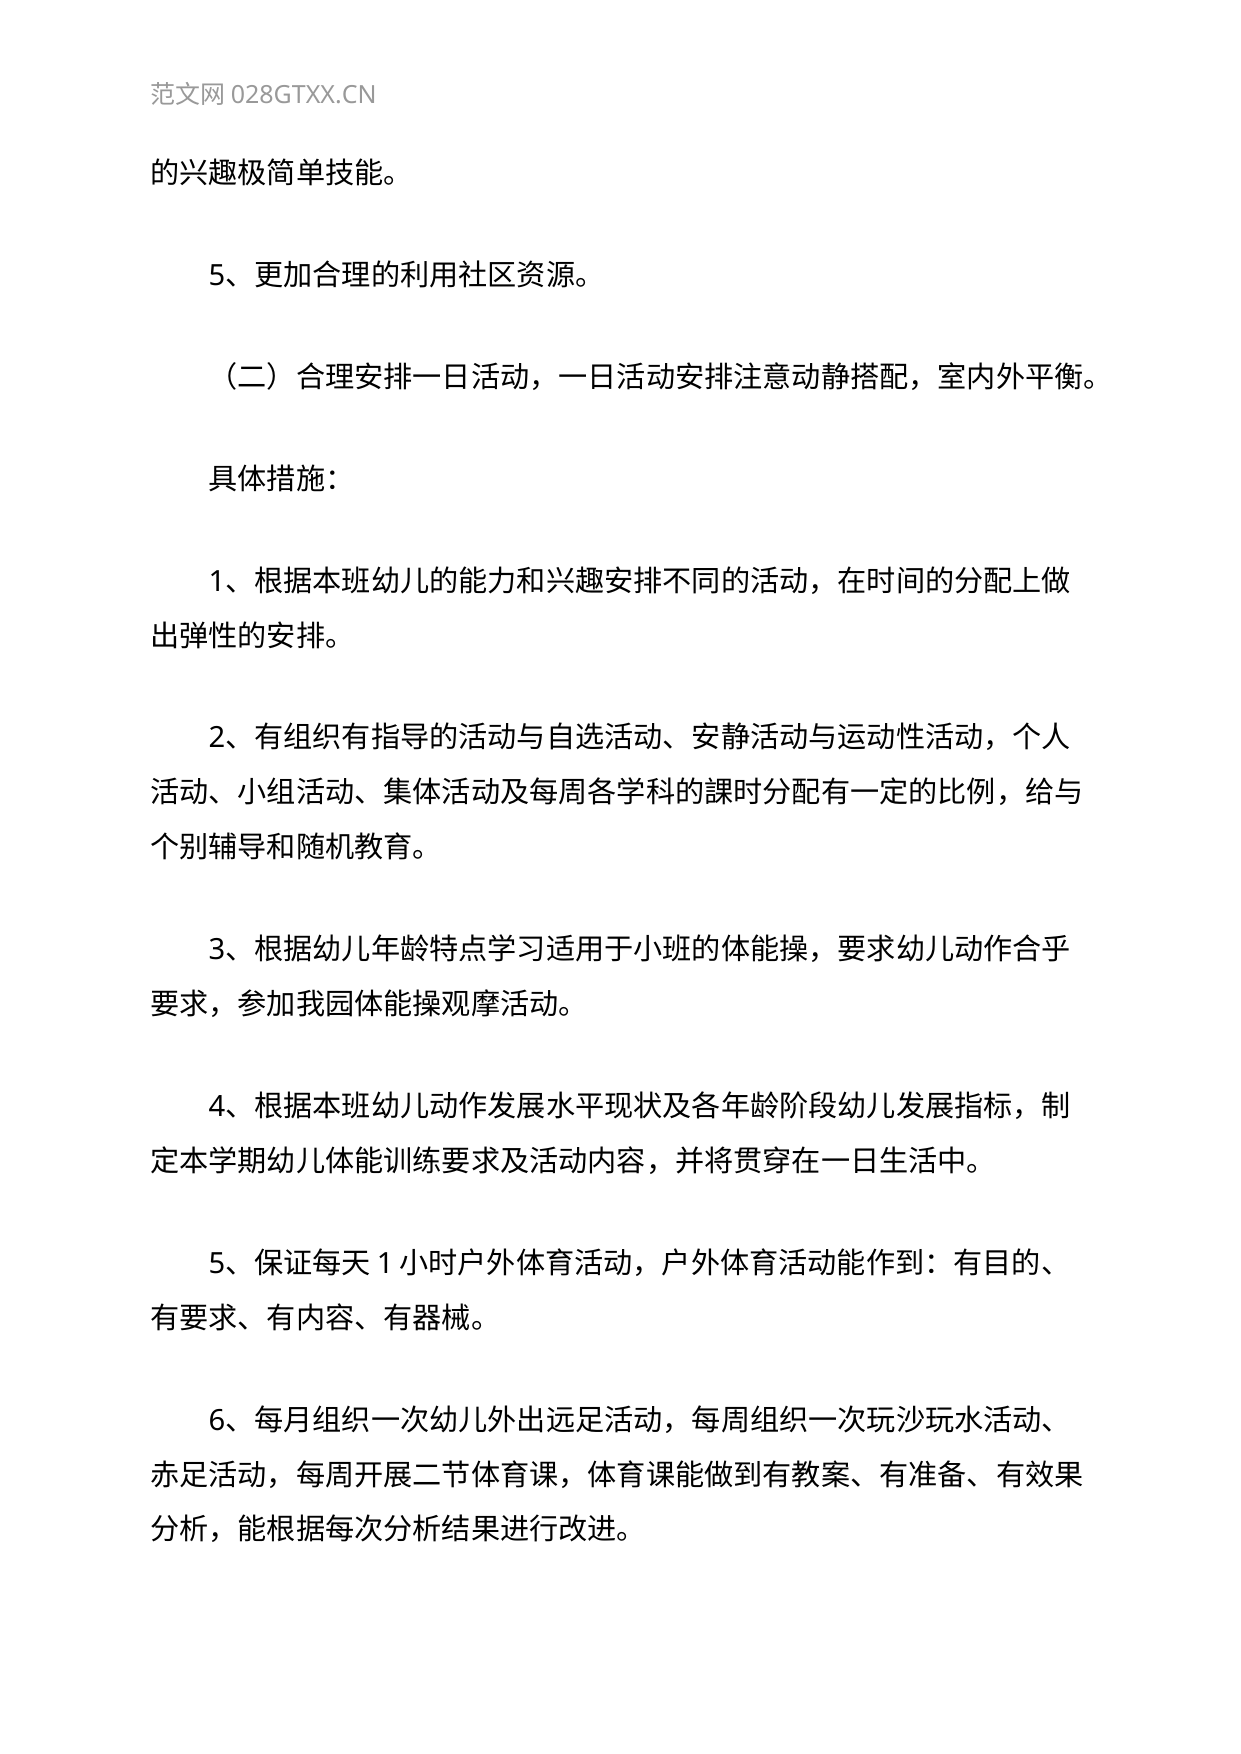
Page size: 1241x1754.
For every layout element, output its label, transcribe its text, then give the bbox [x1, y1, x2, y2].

text 5、更加合理的利用社区资源。 [150, 252, 1090, 294]
text 3、根据幼儿年龄特点学习适用于小班的体能操，要求幼儿动作合乎要求，参加我园体能操观摩活动。 [150, 926, 1090, 1023]
text 5、保证每天1小时户外体育活动，户外体育活动能作到：有目的、有要求、有内容、有器械。 [150, 1239, 1090, 1337]
text 6、每月组织一次幼儿外出远足活动，每周组织一次玩沙玩水活动、赤足活动，每周开展二节体育课，体育课能做到有教案、有准备、有效果分析，能根据每次分析结果进行改进。 [150, 1396, 1090, 1548]
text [150, 150, 1090, 192]
text 4、根据本班幼儿动作发展水平现状及各年龄阶段幼儿发展指标，制定本学期幼儿体能训练要求及活动内容，并将贯穿在一日生活中。 [150, 1082, 1090, 1180]
text 具体措施： [150, 456, 1090, 498]
text 1、根据本班幼儿的能力和兴趣安排不同的活动，在时间的分配上做出弹性的安排。 [150, 557, 1090, 654]
text （二）合理安排一日活动，一日活动安排注意动静搭配，室内外平衡。 [150, 354, 1090, 396]
text 2、有组织有指导的活动与自选活动、安静活动与运动性活动，个人活动、小组活动、集体活动及每周各学科的課时分配有一定的比例，给与个别辅导和随机教育。 [150, 714, 1090, 866]
